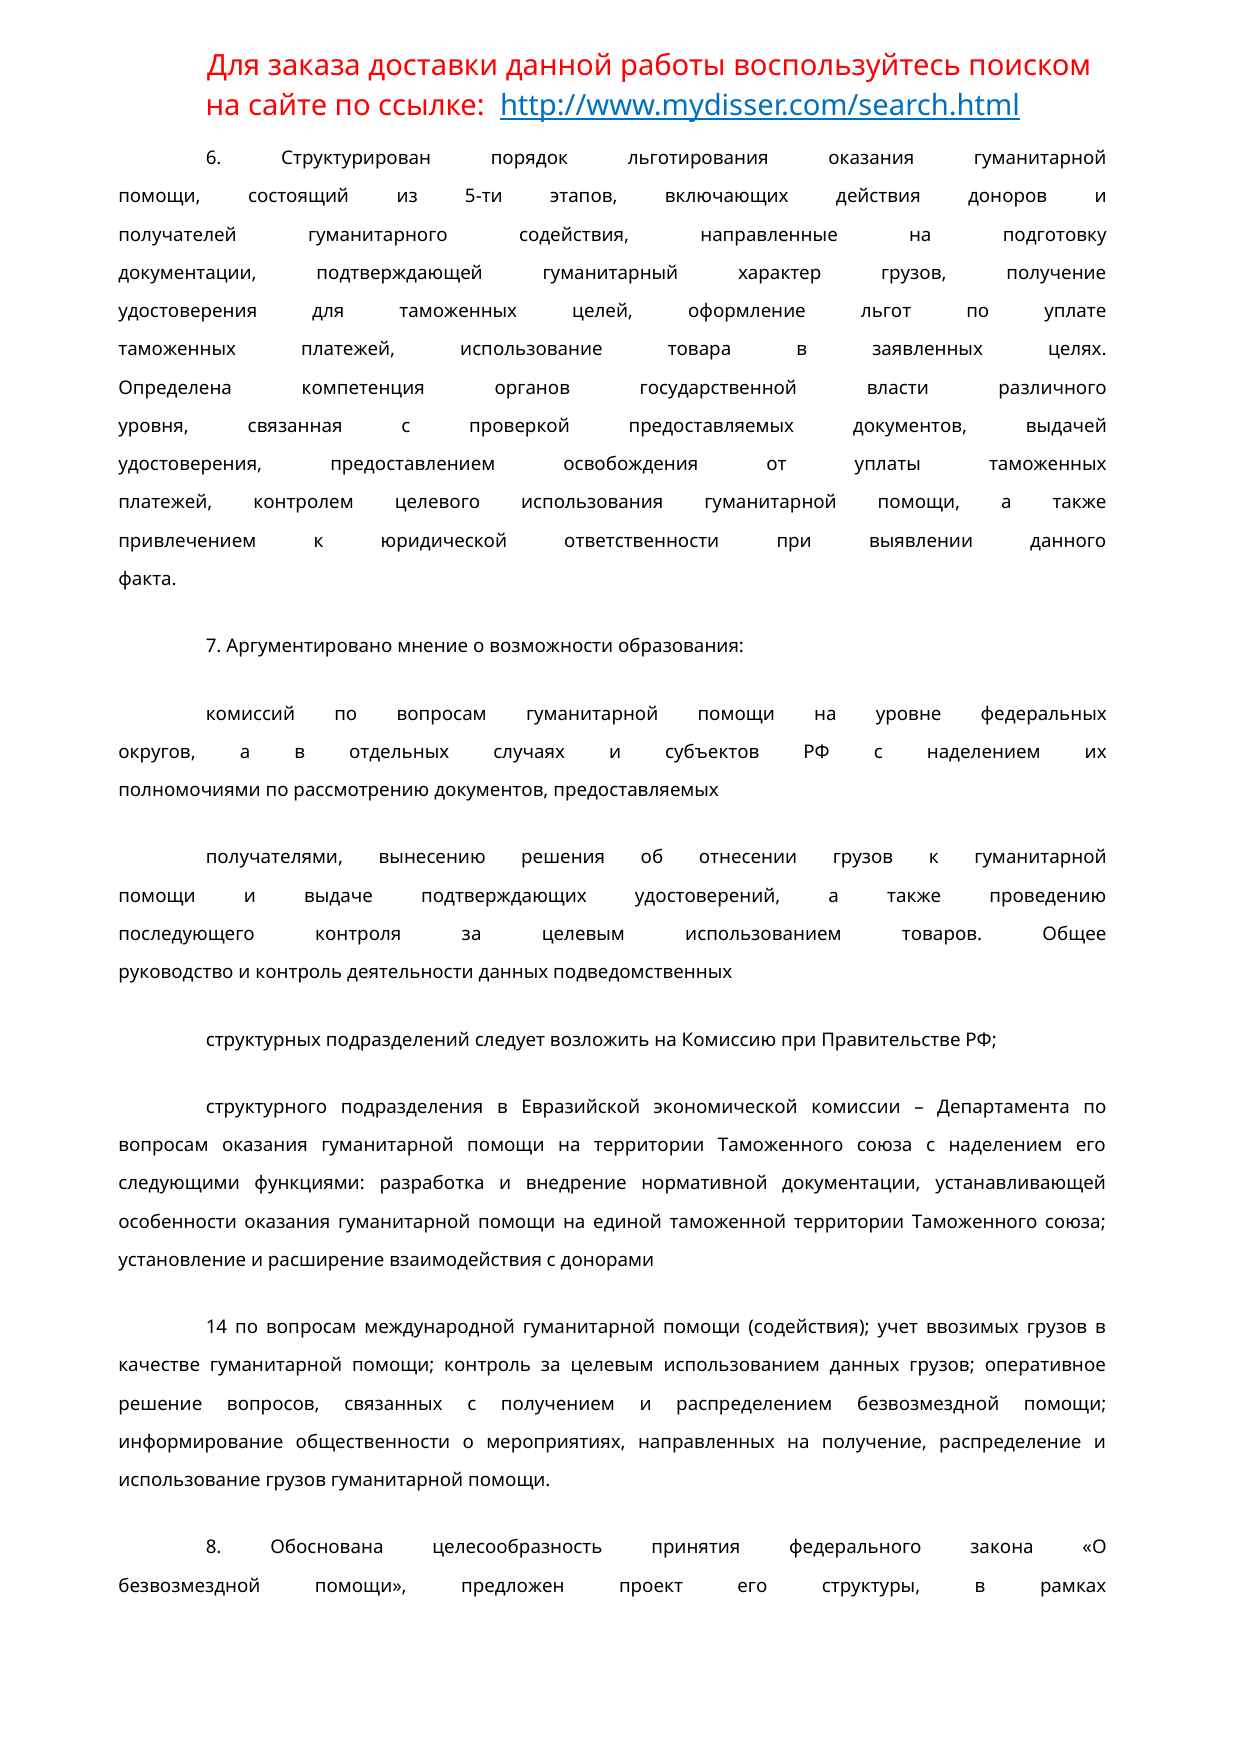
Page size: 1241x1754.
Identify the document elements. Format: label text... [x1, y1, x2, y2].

text 14 по вопросам международной гуманитарной помощи (содействия); учет ввозимых грузов в качестве гуманитарной помощи; контроль за целевым использованием данных грузов; оперативное решение вопросов, связанных с получением и распределением безвозмездной помощи; информирование общественности о мероприятиях, направленных на получение, распределение и использование грузов гуманитарной помощи. [118, 1313, 1107, 1492]
text 6. Структурирован порядок льготирования оказания гуманитарной помощи, состоящий из 5-ти этапов, включающих действия доноров и получателей гуманитарного содействия, направленные на подготовку документации, подтверждающей гуманитарный характер грузов, получение удостоверения для таможенных целей, оформление льгот по уплате таможенных платежей, использование товара в заявленных целях. Определена компетенция органов государственной власти различного уровня, связанная с проверкой предоставляемых документов, выдачей удостоверения, предоставлением освобождения от уплаты таможенных платежей, контролем целевого использования гуманитарной помощи, а также привлечением к юридической ответственности при выявлении данного факта. [118, 144, 1107, 591]
text структурного подразделения в Евразийской экономической комиссии – Департамента по вопросам оказания гуманитарной помощи на территории Таможенного союза с наделением его следующими функциями: разработка и внедрение нормативной документации, устанавливающей особенности оказания гуманитарной помощи на единой таможенной территории Таможенного союза; установление и расширение взаимодействия с донорами [118, 1093, 1107, 1272]
text 7. Аргументировано мнение о возможности образования: [118, 632, 1107, 658]
text структурных подразделений следует возложить на Комиссию при Правительстве РФ; [118, 1026, 1107, 1051]
text получателями, вынесению решения об отнесении грузов к гуманитарной помощи и выдаче подтверждающих удостоверений, а также проведению последующего контроля за целевым использованием товаров. Общее руководство и контроль деятельности данных подведомственных [118, 844, 1107, 984]
text комиссий по вопросам гуманитарной помощи на уровне федеральных округов, а в отдельных случаях и субъектов РФ с наделением их полномочиями по рассмотрению документов, предоставляемых [118, 700, 1107, 802]
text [118, 1534, 1107, 1598]
